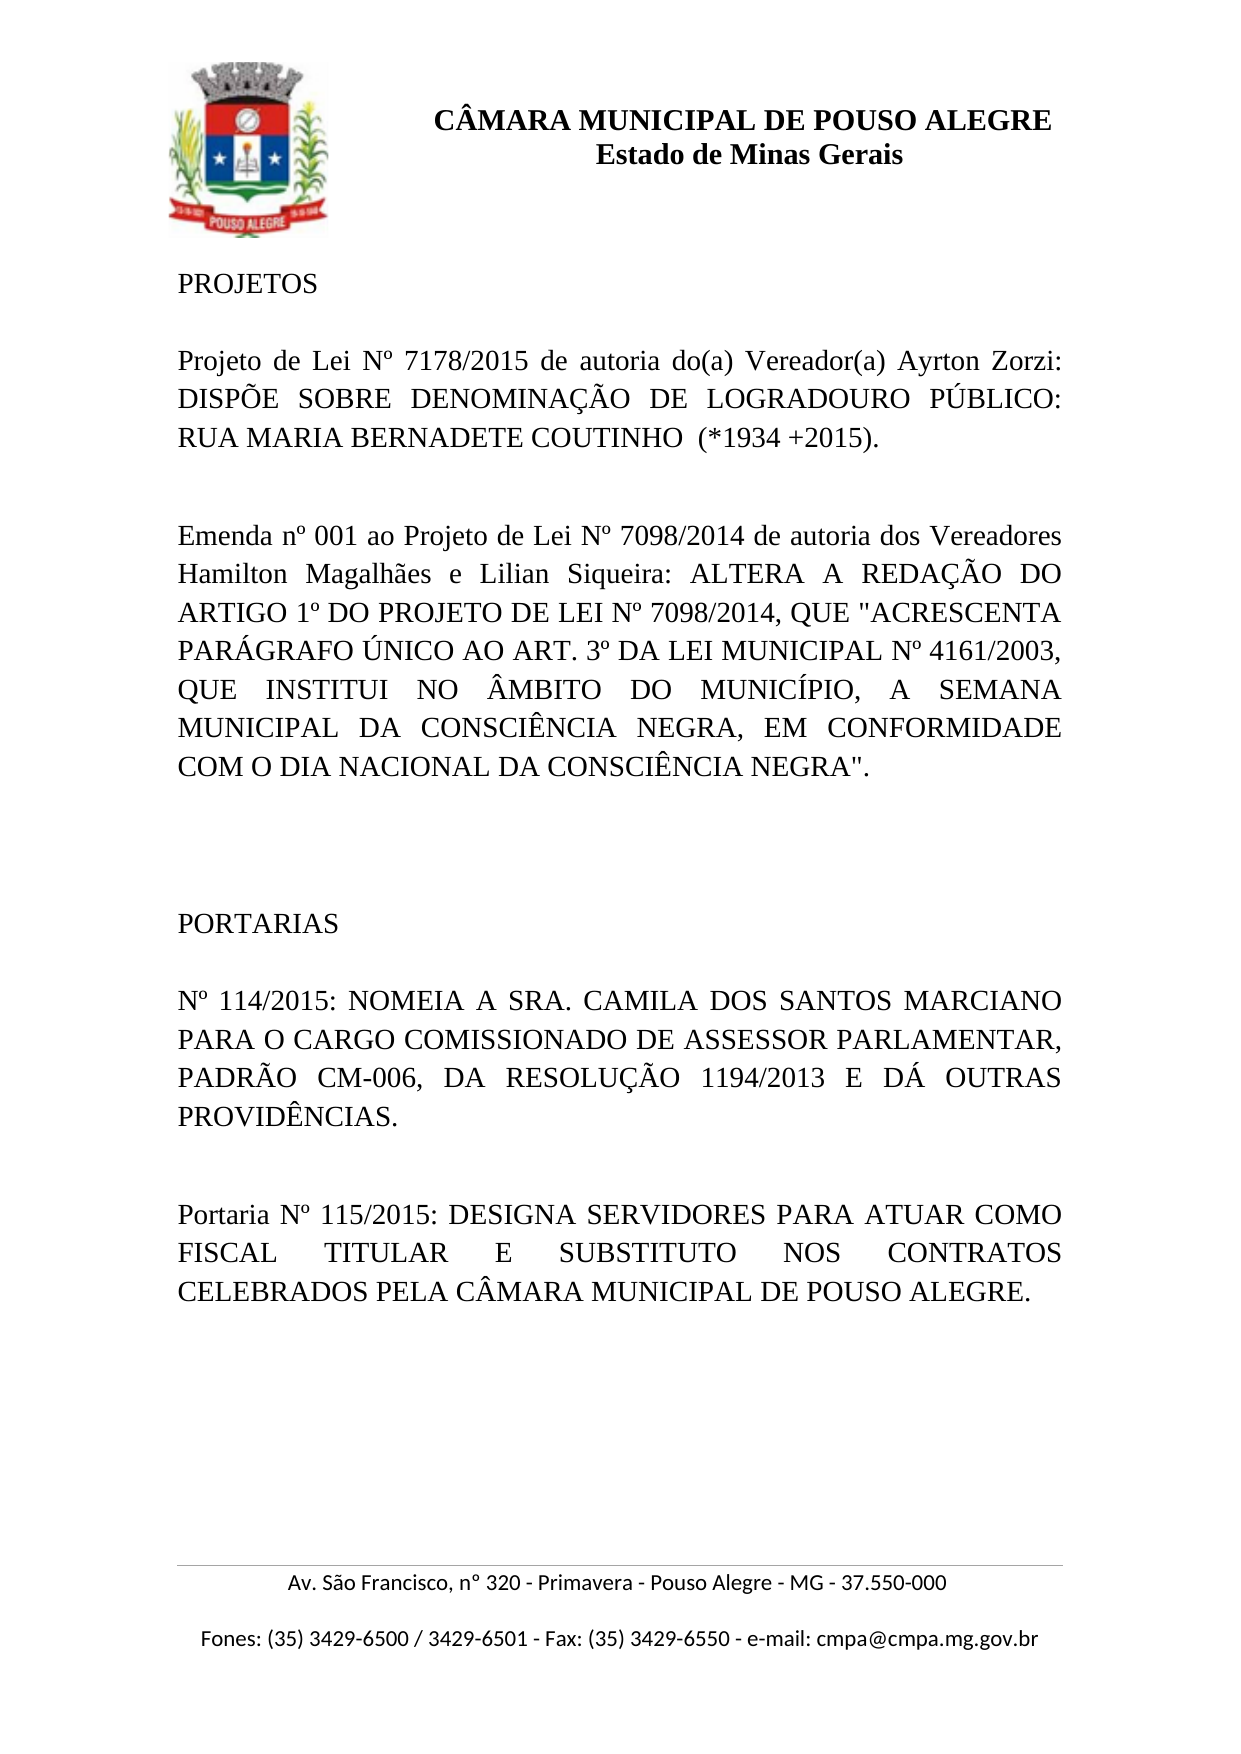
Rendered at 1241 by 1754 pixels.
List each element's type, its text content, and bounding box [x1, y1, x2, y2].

picture [168, 62, 329, 238]
text Portaria Nº 115/2015: DESIGNA SERVIDORES PARA ATUAR COMO FISCAL TITULAR E SUBSTITUTO NOS CONTRATOS CELEBRADOS PELA CÂMARA MUNICIPAL DE POUSO ALEGRE. [177, 1158, 1063, 1308]
text Emenda nº 001 ao Projeto de Lei Nº 7098/2014 de autoria dos Vereadores Hamilton Magalhães e Lilian Siqueira: ALTERA A REDAÇÃO DO ARTIGO 1º DO PROJETO DE LEI Nº 7098/2014, QUE "ACRESCENTA PARÁGRAFO ÚNICO AO ART. 3º DA LEI MUNICIPAL Nº 4161/2003, QUE INSTITUI NO ÂMBITO DO MUNICÍPIO, A SEMANA MUNICIPAL DA CONSCIÊNCIA NEGRA, EM CONFORMIDADE COM O DIA NACIONAL DA CONSCIÊNCIA NEGRA". [177, 479, 1063, 783]
text PROJETOS Projeto de Lei Nº 7178/2015 de autoria do(a) Vereador(a) Ayrton Zorzi: DISPÕE SOBRE DENOMINAÇÃO DE LOGRADOURO PÚBLICO: RUA MARIA BERNADETE COUTINHO (*1934 +2015). [177, 266, 1063, 453]
text PORTARIAS Nº 114/2015: NOMEIA A SRA. CAMILA DOS SANTOS MARCIANO PARA O CARGO COMISSIONADO DE ASSESSOR PARLAMENTAR, PADRÃO CM-006, DA RESOLUÇÃO 1194/2013 E DÁ OUTRAS PROVIDÊNCIAS. [177, 868, 1063, 1133]
